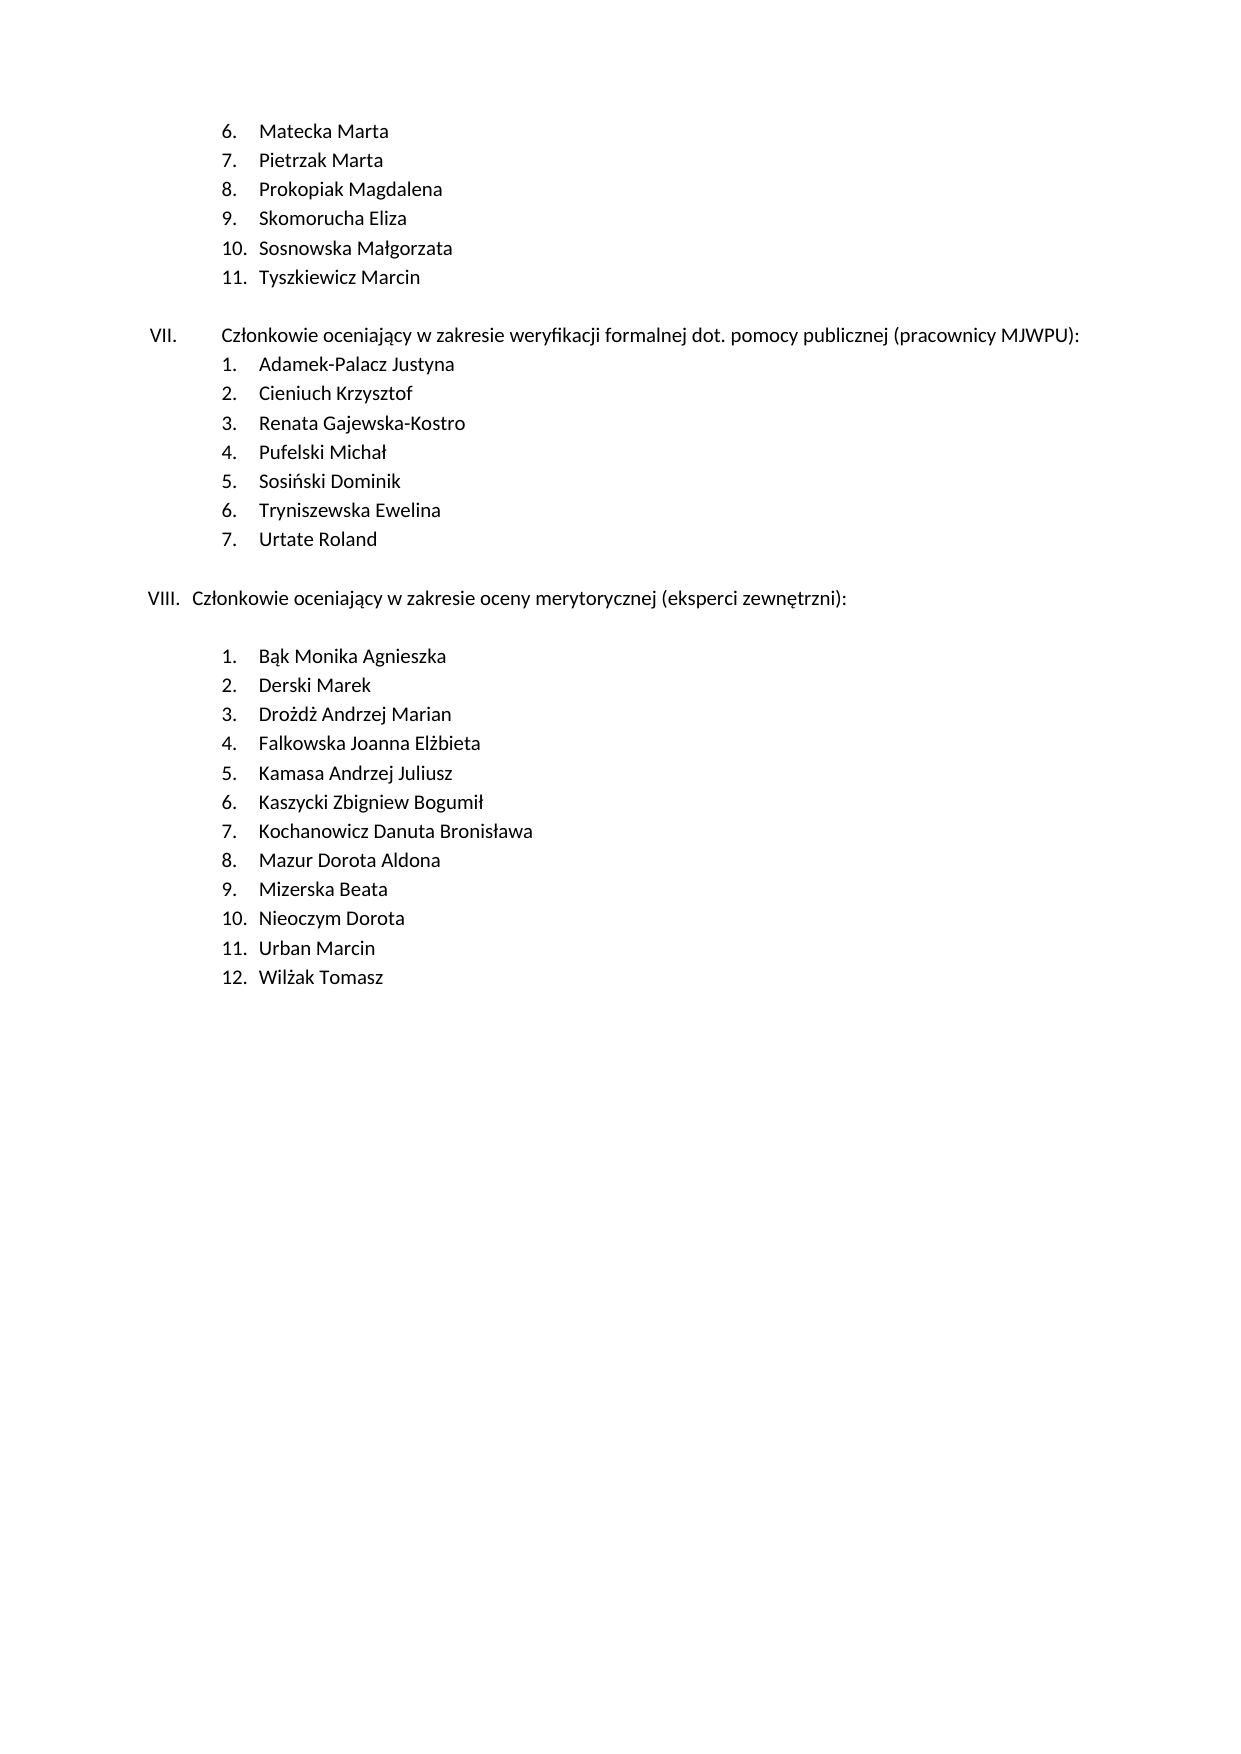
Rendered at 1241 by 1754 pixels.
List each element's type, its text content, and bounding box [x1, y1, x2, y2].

list Falkowska Joanna Elżbieta [221, 731, 1093, 756]
list Renata Gajewska-Kostro [221, 410, 1093, 435]
list Derski Marek [221, 672, 1093, 698]
list Kamasa Andrzej Juliusz [221, 760, 1093, 785]
list Członkowie oceniający w zakresie oceny merytorycznej (eksperci zewnętrzni): [148, 585, 1093, 610]
list Matecka Marta [221, 118, 1093, 143]
list Pufelski Michał [221, 439, 1093, 464]
list Sosnowska Małgorzata [221, 235, 1093, 260]
list Adamek-Palacz Justyna [221, 351, 1093, 377]
list Członkowie oceniający w zakresie weryfikacji formalnej dot. pomocy publicznej (pracownicy MJWPU): [177, 322, 1093, 348]
list Bąk Monika Agnieszka [221, 643, 1093, 668]
list Wilżak Tomasz [221, 964, 1093, 989]
list Kochanowicz Danuta Bronisława [221, 818, 1093, 843]
list Skomorucha Eliza [221, 206, 1093, 231]
list Drożdż Andrzej Marian [221, 701, 1093, 727]
list Sosiński Dominik [221, 468, 1093, 493]
list Tryniszewska Ewelina [221, 497, 1093, 523]
list Prokopiak Magdalena [221, 176, 1093, 202]
list Kaszycki Zbigniew Bogumił [221, 789, 1093, 814]
list Urtate Roland [221, 526, 1093, 552]
list Tyszkiewicz Marcin [221, 264, 1093, 289]
list Mazur Dorota Aldona [221, 847, 1093, 873]
list Mizerska Beata [221, 876, 1093, 902]
list Cieniuch Krzysztof [221, 381, 1093, 406]
list Urban Marcin [221, 935, 1093, 960]
list Pietrzak Marta [221, 147, 1093, 173]
list Nieoczym Dorota [221, 906, 1093, 931]
